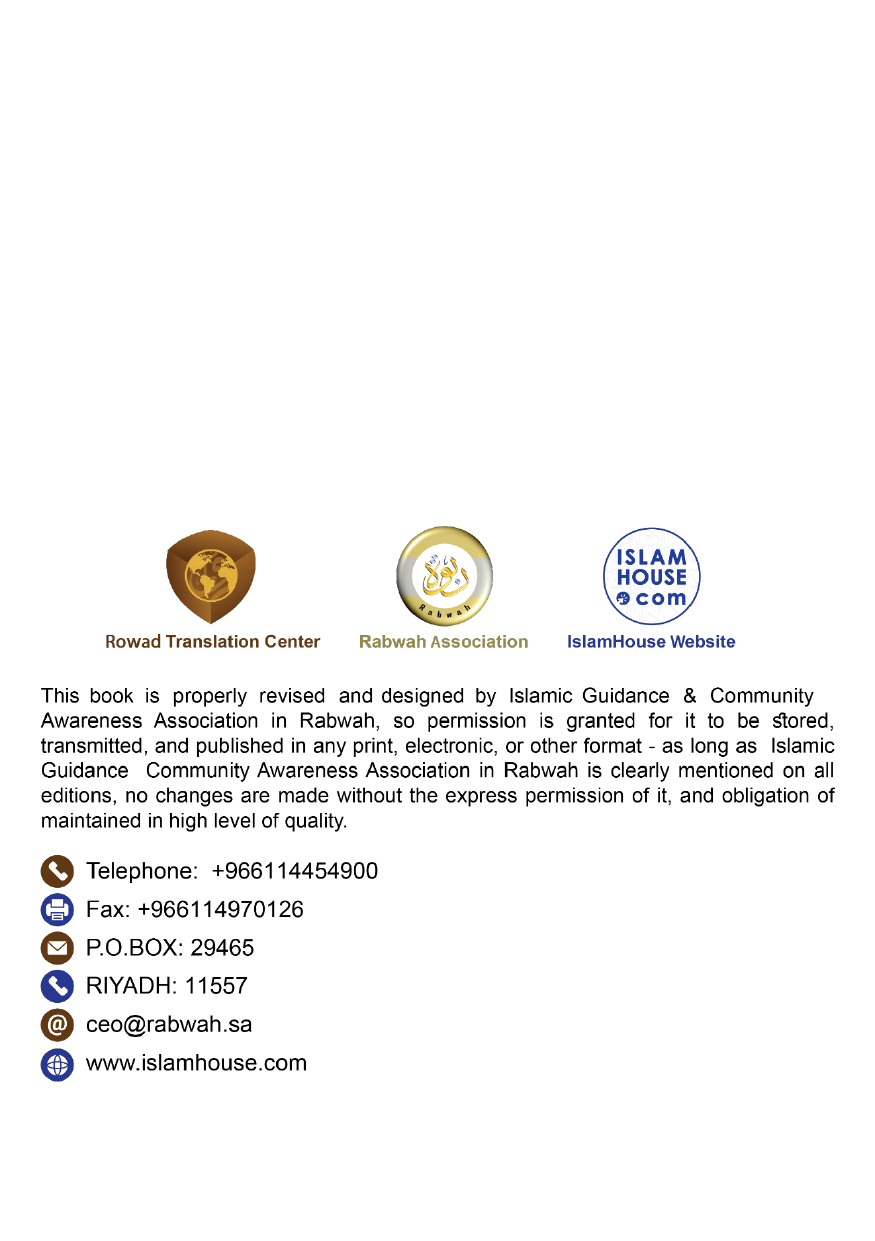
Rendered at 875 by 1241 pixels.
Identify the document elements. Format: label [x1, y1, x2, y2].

picture [32, 516, 842, 1085]
